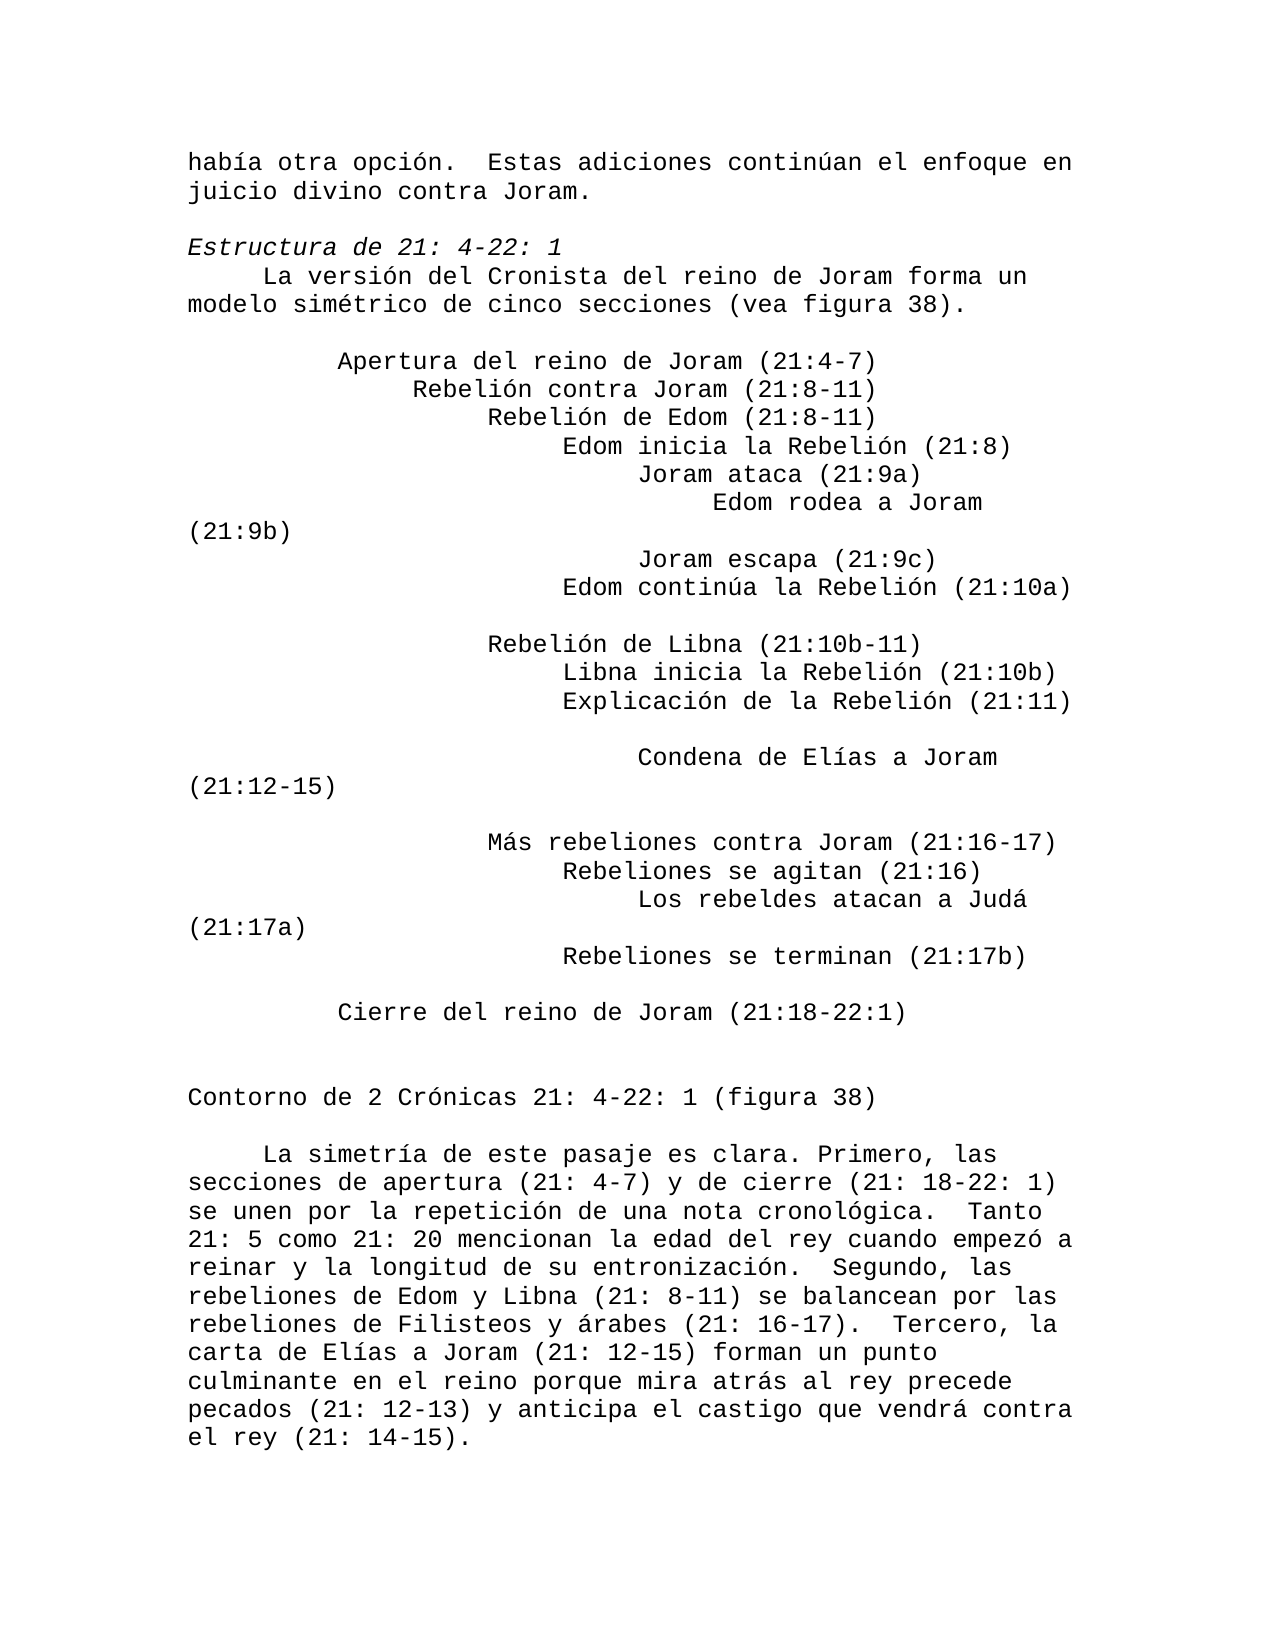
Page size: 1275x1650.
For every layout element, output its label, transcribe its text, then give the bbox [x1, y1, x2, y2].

text Edom rodea a Joram (21:9b) [187, 490, 1087, 547]
text Más rebeliones contra Joram (21:16-17) [187, 830, 1087, 858]
text La simetría de este pasaje es clara. Primero, las secciones de apertura (21: 4-7) y de cierre (21: 18-22: 1) se unen por la repetición de una nota cronológica. Tanto 21: 5 como 21: 20 mencionan la edad del rey cuando empezó a reinar y la longitud de su entronización. Segundo, las rebeliones de Edom y Libna (21: 8-11) se balancean por las rebeliones de Filisteos y árabes (21: 16-17). Tercero, la carta de Elías a Joram (21: 12-15) forman un punto culminante en el reino porque mira atrás al rey precede pecados (21: 12-13) y anticipa el castigo que vendrá contra el rey (21: 14-15). [187, 1142, 1087, 1453]
text Libna inicia la Rebelión (21:10b) [187, 660, 1087, 688]
text Joram ataca (21:9a) [187, 462, 1087, 490]
text Estructura de 21: 4-22: 1 [187, 235, 1087, 263]
text Los rebeldes atacan a Judá (21:17a) [187, 887, 1087, 943]
text Edom inicia la Rebelión (21:8) [187, 433, 1087, 462]
text Edom continúa la Rebelión (21:10a) [187, 575, 1087, 603]
text Rebelión de Edom (21:8-11) [187, 405, 1087, 433]
text Condena de Elías a Joram (21:12-15) [187, 745, 1087, 802]
text Explicación de la Rebelión (21:11) [187, 688, 1087, 717]
text Rebelión contra Joram (21:8-11) [187, 377, 1087, 405]
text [187, 150, 1087, 207]
text Joram escapa (21:9c) [187, 547, 1087, 575]
text Apertura del reino de Joram (21:4-7) [187, 348, 1087, 377]
text Rebeliones se terminan (21:17b) [187, 943, 1087, 972]
text Rebeliones se agitan (21:16) [187, 858, 1087, 887]
text Rebelión de Libna (21:10b-11) [187, 632, 1087, 660]
text La versión del Cronista del reino de Joram forma un modelo simétrico de cinco secciones (vea figura 38). [187, 263, 1087, 320]
text Contorno de 2 Crónicas 21: 4-22: 1 (figura 38) [187, 1085, 1087, 1113]
text Cierre del reino de Joram (21:18-22:1) [187, 1000, 1087, 1028]
